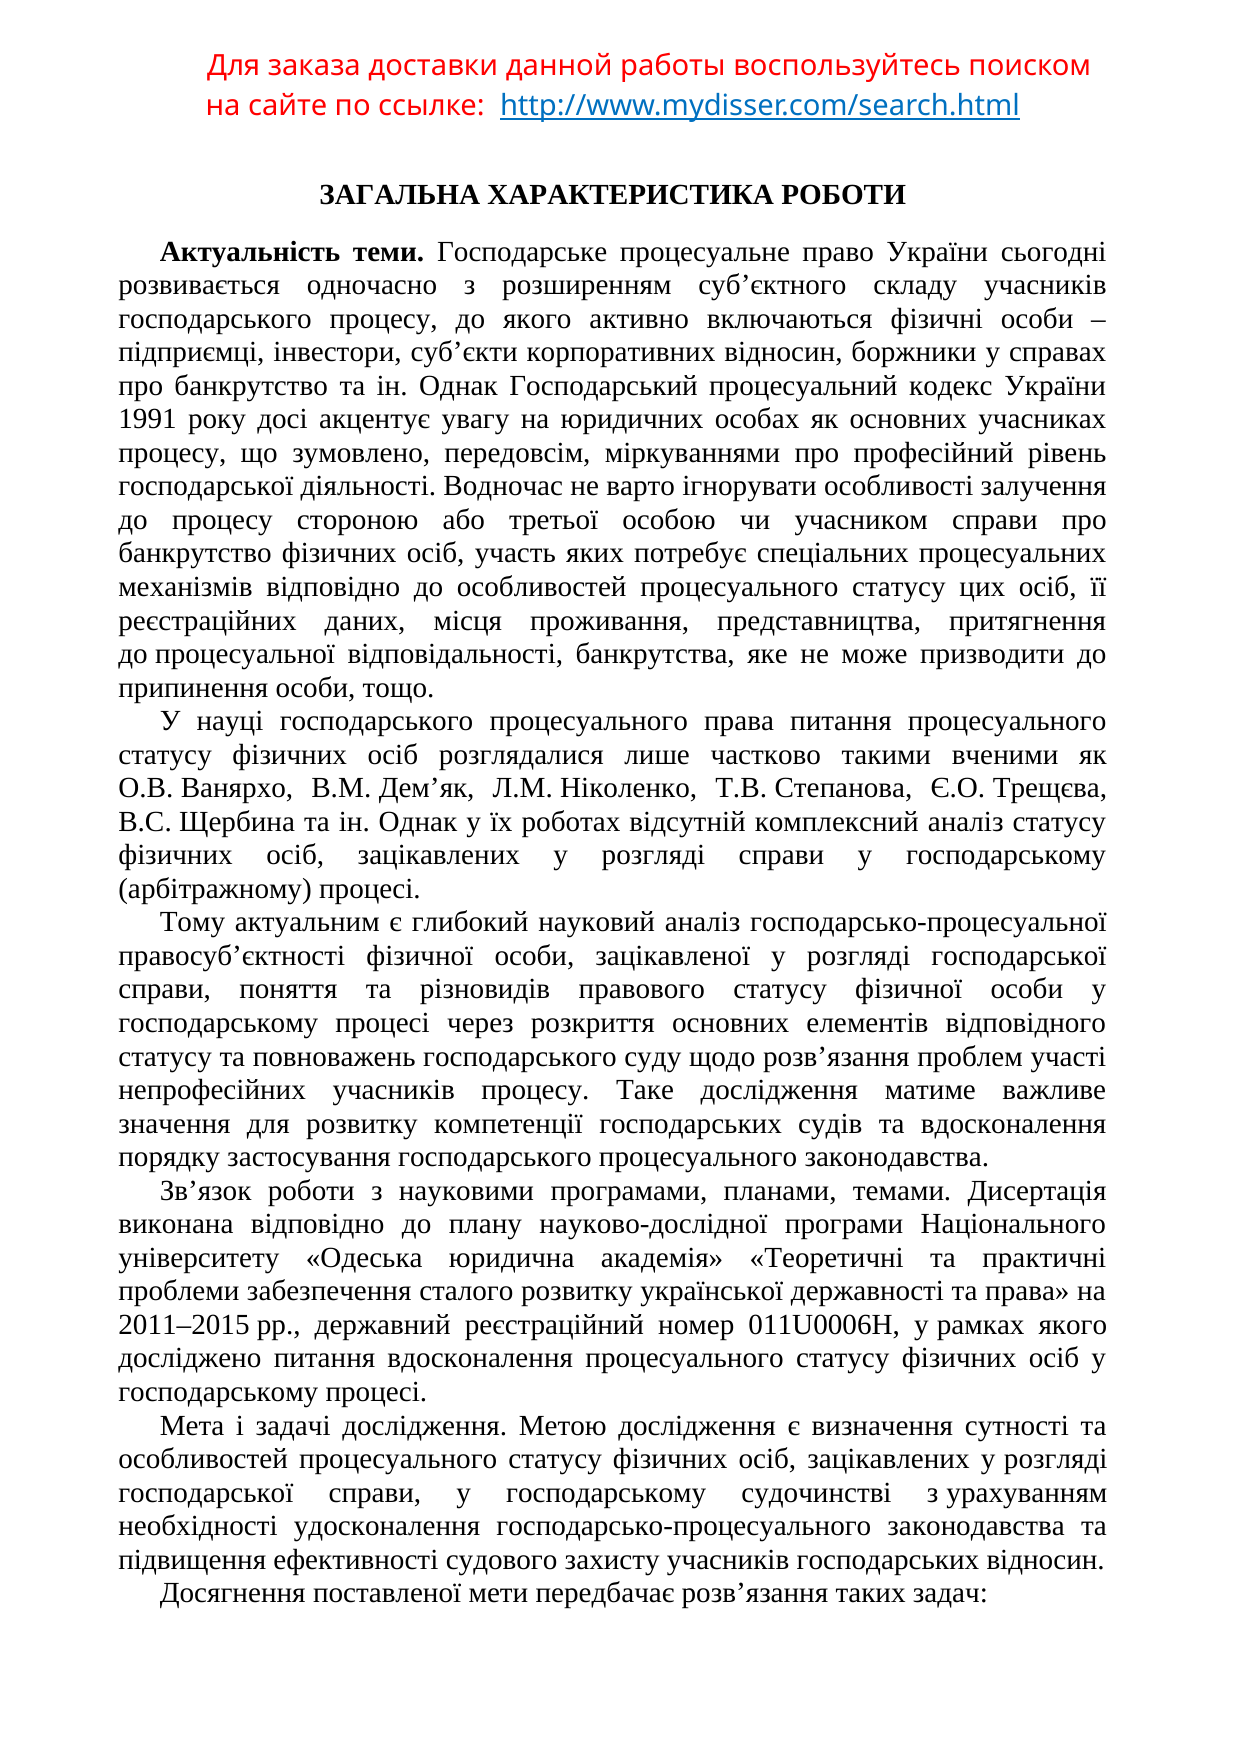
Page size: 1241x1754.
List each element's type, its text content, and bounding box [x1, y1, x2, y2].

text Тому актуальним є глибокий науковий аналіз господарсько-процесуальної правосуб’єктності фізичної особи, зацікавленої у розгляді господарської справи, поняття та різновидів правового статусу фізичної особи у господарському процесі через розкриття основних елементів відповідного статусу та повноважень господарського суду щодо розв’язання проблем участі непрофесійних учасників процесу. Таке дослідження матиме важливе значення для розвитку компетенції господарських судів та вдосконалення порядку застосування господарського процесуального законодавства. [118, 904, 1107, 1173]
text У науці господарського процесуального права питання процесуального статусу фізичних осіб розглядалися лише частково такими вченими як О.В. Ванярхо, В.М. Дем’як, Л.М. Ніколенко, Т.В. Степанова, Є.О. Трещєва, В.С. Щербина та ін. Однак у їх роботах відсутній комплексний аналіз статусу фізичних осіб, зацікавлених у розгляді справи у господарському (арбітражному) процесі. [118, 703, 1107, 904]
text ЗАГАЛЬНА ХАРАКТЕРИСТИКА РОБОТИ [118, 180, 1107, 210]
text Мета і задачі дослідження. Метою дослідження є визначення сутності та особливостей процесуального статусу фізичних осіб, зацікавлених у розгляді господарської справи, у господарському судочинстві з урахуванням необхідності удосконалення господарсько-процесуального законодавства та підвищення ефективності судового захисту учасників господарських відносин. [118, 1408, 1107, 1575]
text Зв’язок роботи з науковими програмами, планами, темами. Дисертація виконана відповідно до плану науково-дослідної програми Національного університету «Одеська юридична академія» «Теоретичні та практичні проблеми забезпечення сталого розвитку української державності та права» на 2011–2015 рр., державний реєстраційний номер 011U0006H, у рамках якого досліджено питання вдосконалення процесуального статусу фізичних осіб у господарському процесі. [118, 1173, 1107, 1408]
text Актуальність теми. Господарське процесуальне право України сьогодні розвивається одночасно з розширенням суб’єктного складу учасників господарського процесу, до якого активно включаються фізичні особи – підприємці, інвестори, суб’єкти корпоративних відносин, боржники у справах про банкрутство та ін. Однак Господарський процесуальний кодекс України 1991 року досі акцентує увагу на юридичних особах як основних учасниках процесу, що зумовлено, передовсім, міркуваннями про професійний рівень господарської діяльності. Водночас не варто ігнорувати особливості залучення до процесу стороною або третьої особою чи учасником справи про банкрутство фізичних осіб, участь яких потребує спеціальних процесуальних механізмів відповідно до особливостей процесуального статусу цих осіб, її реєстраційних даних, місця проживання, представництва, притягнення до процесуальної відповідальності, банкрутства, яке не може призводити до припинення особи, тощо. [118, 234, 1107, 703]
text Досягнення поставленої мети передбачає розв’язання таких задач: [118, 1575, 1107, 1609]
